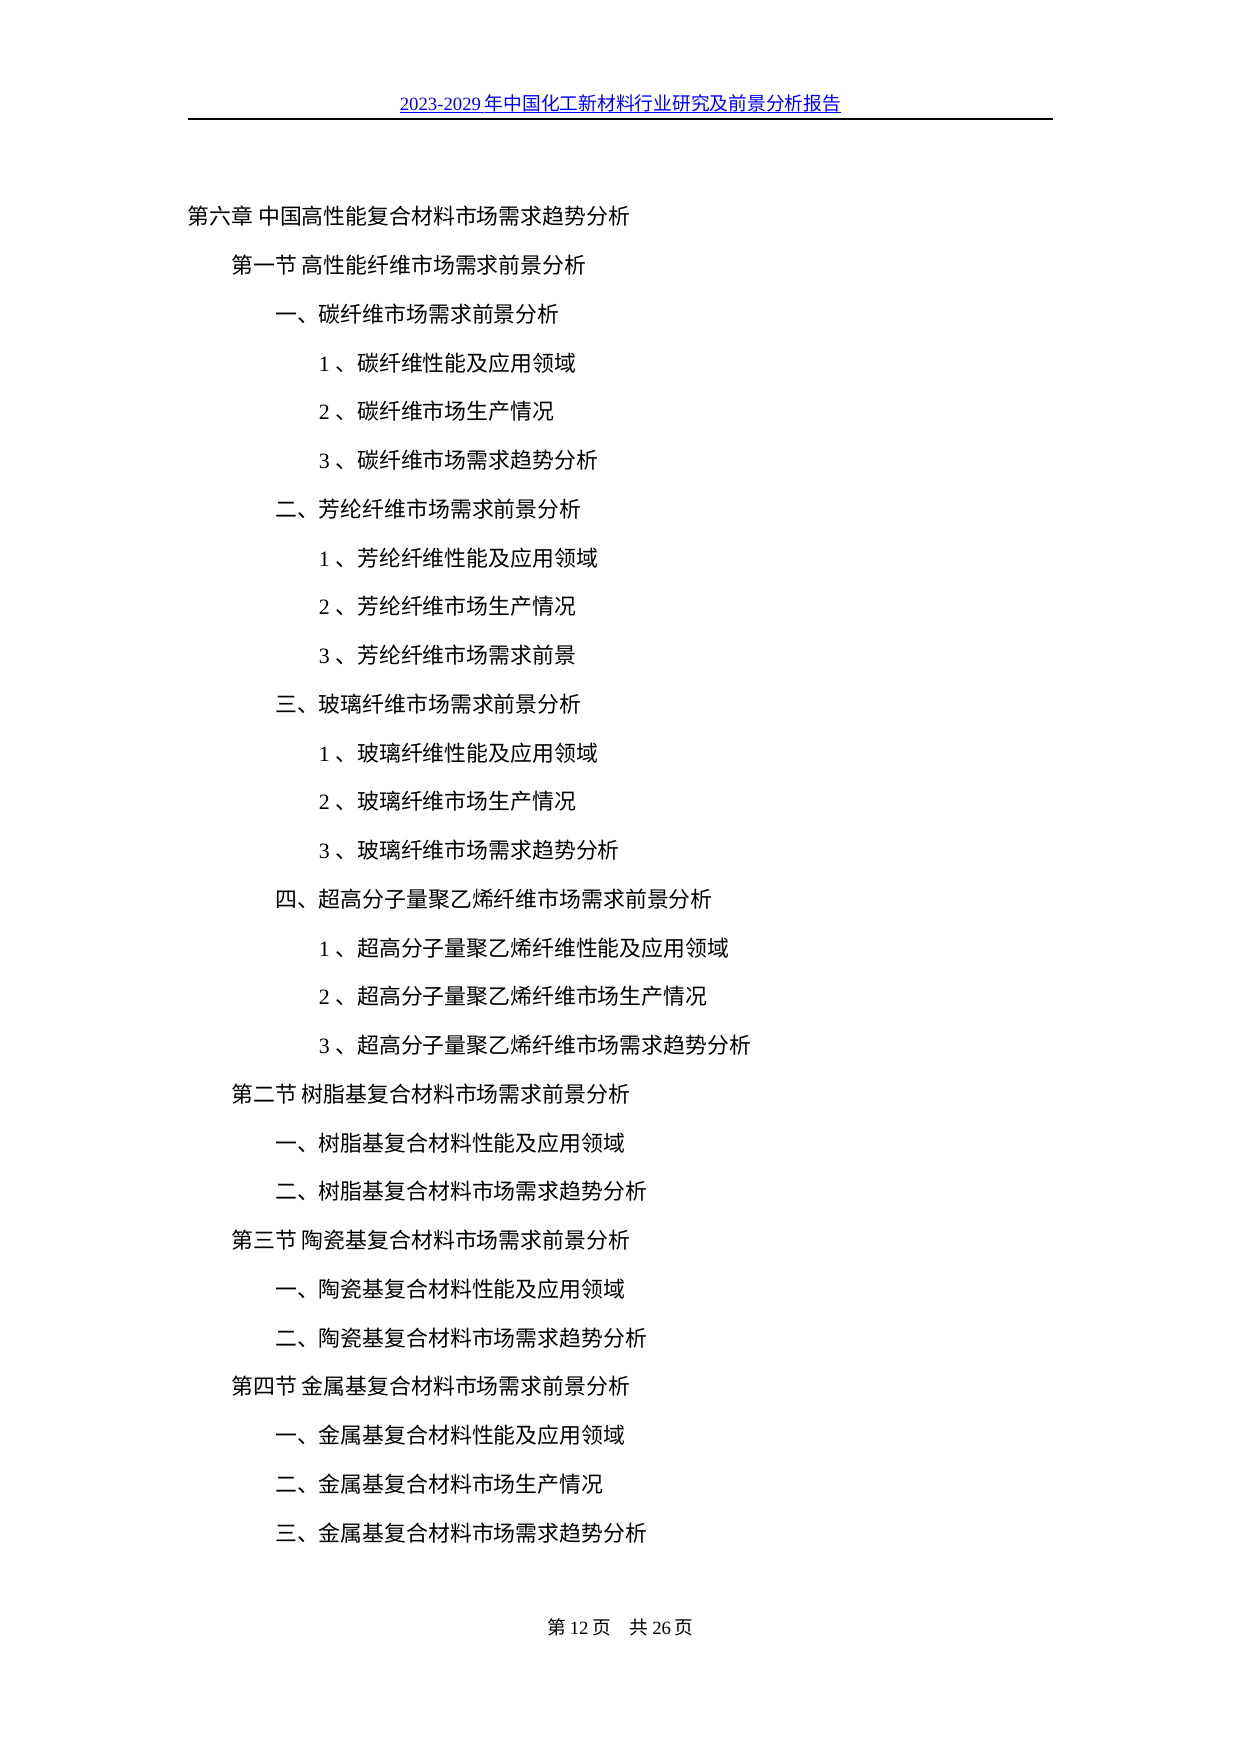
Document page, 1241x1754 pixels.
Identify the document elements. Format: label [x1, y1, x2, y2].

text [187, 150, 1053, 1548]
